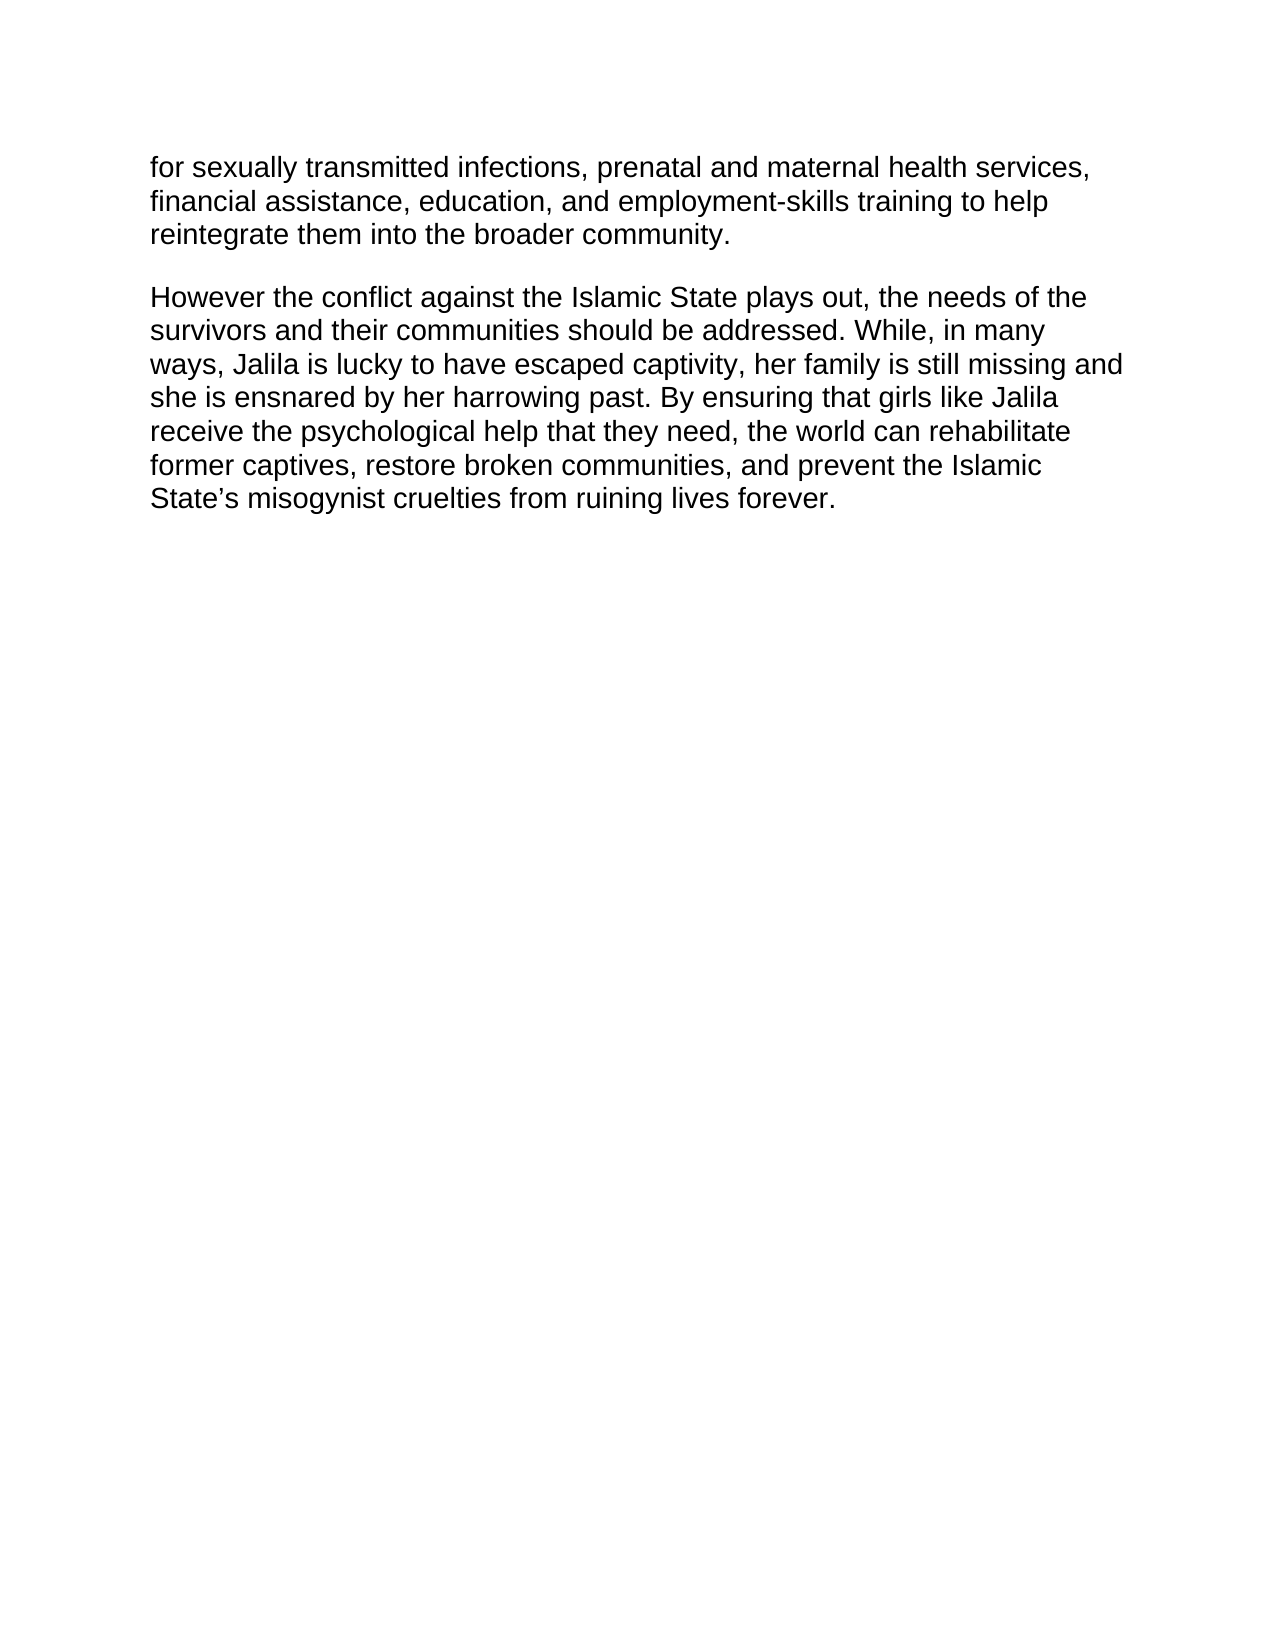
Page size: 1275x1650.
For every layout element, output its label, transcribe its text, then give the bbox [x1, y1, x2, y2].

text However the conflict against the Islamic State plays out, the needs of the survivors and their communities should be addressed. While, in many ways, Jalila is lucky to have escaped captivity, her family is still missing and she is ensnared by her harrowing past. By ensuring that girls like Jalila receive the psychological help that they need, the world can rehabilitate former captives, restore broken communities, and prevent the Islamic State’s misogynist cruelties from ruining lives forever. [150, 280, 1125, 514]
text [150, 150, 1125, 251]
